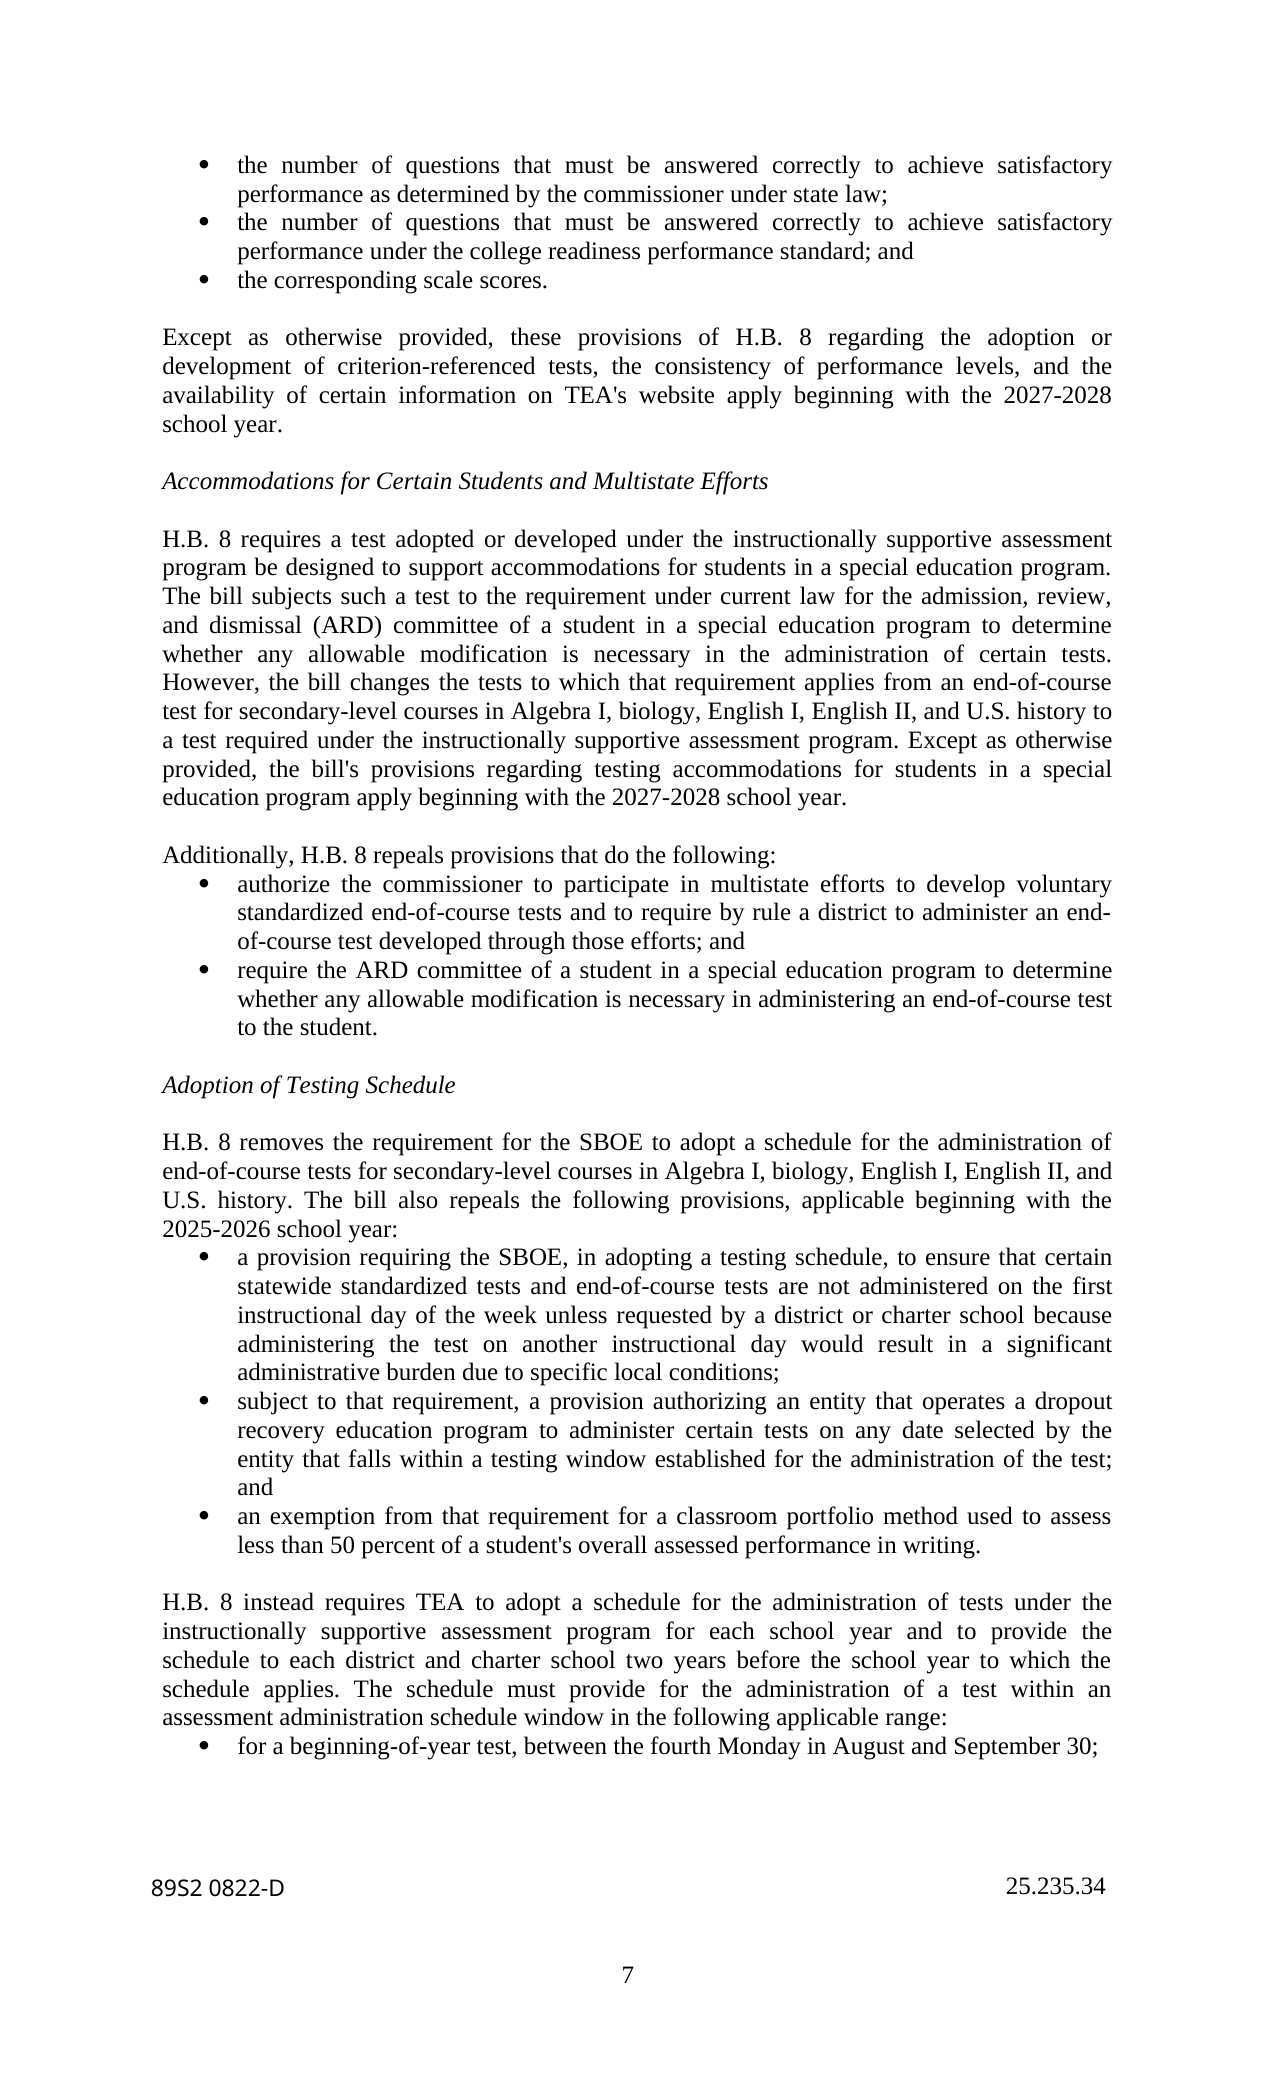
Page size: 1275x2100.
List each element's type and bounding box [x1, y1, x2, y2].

table_cell [150, 150, 1125, 1760]
